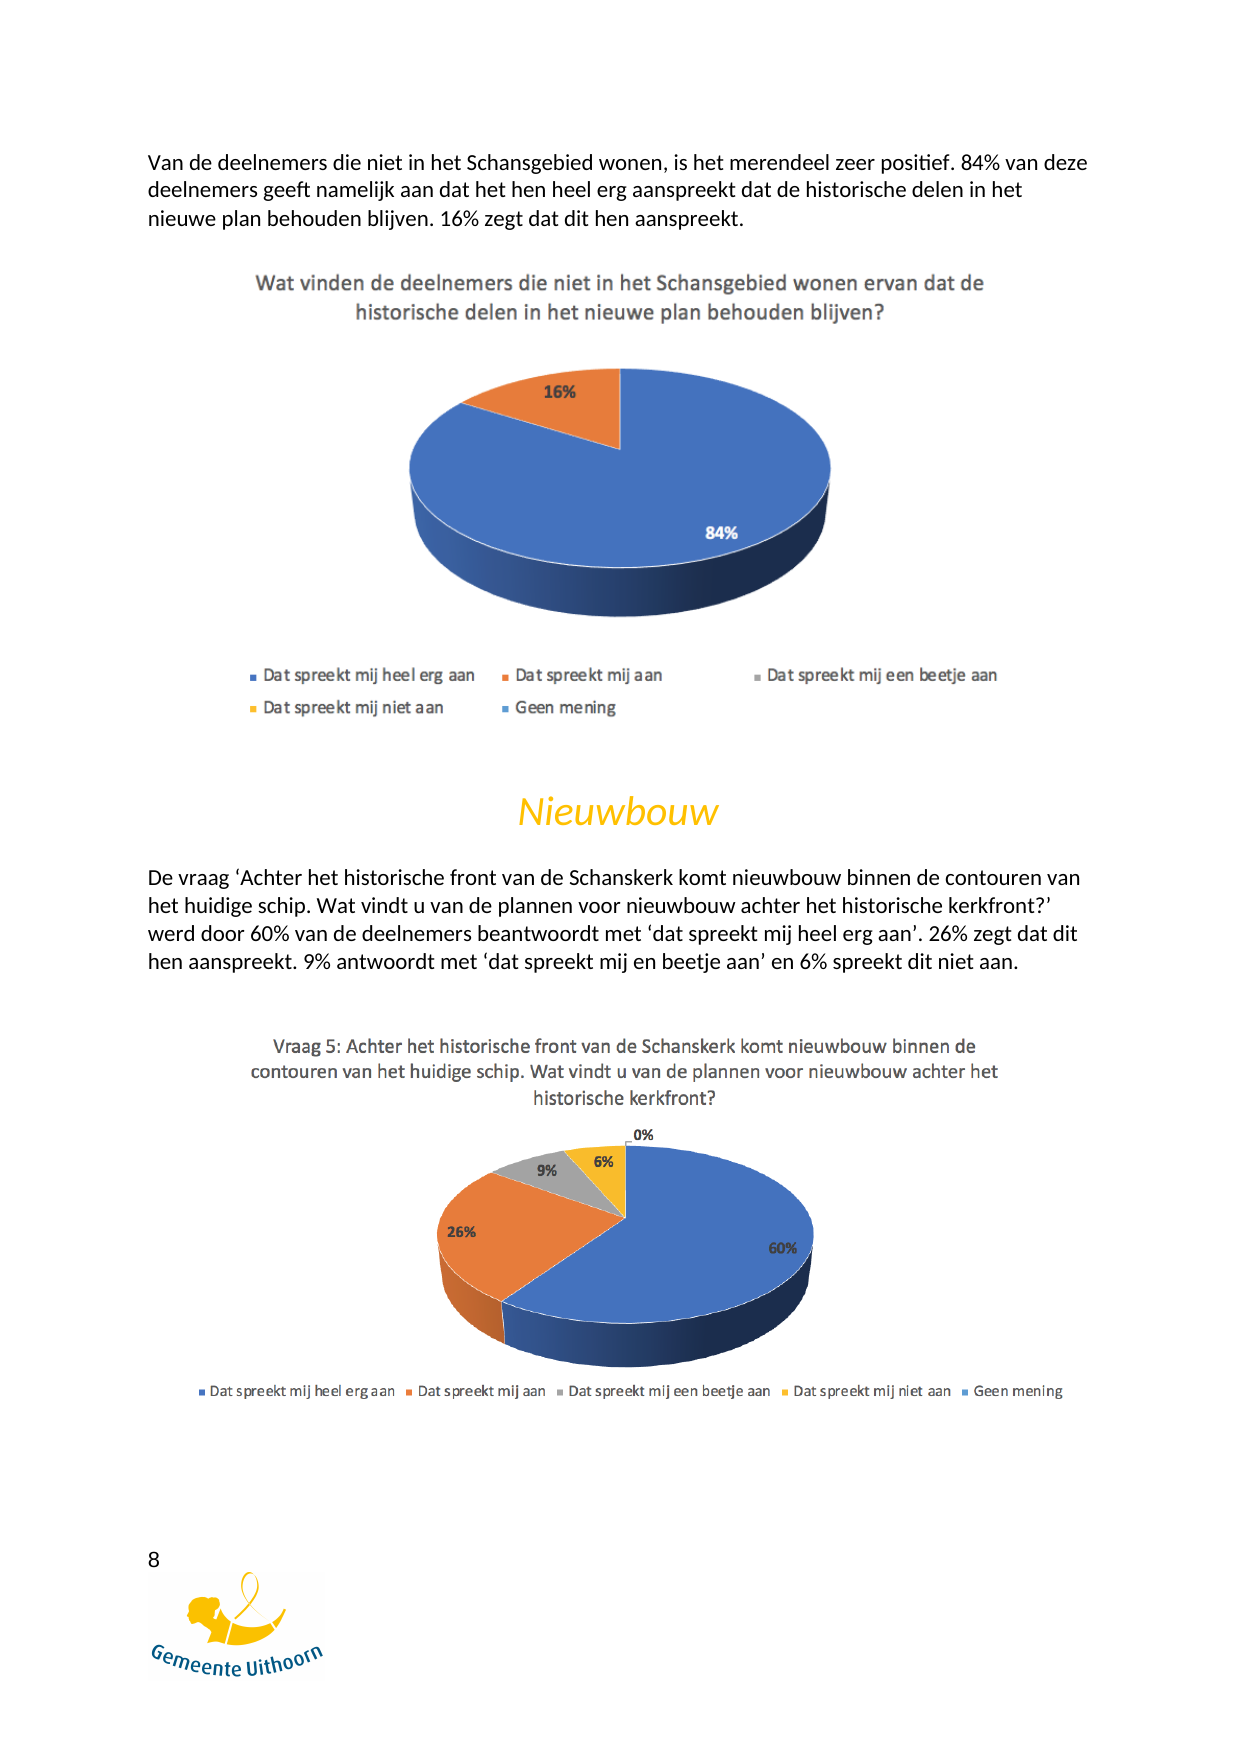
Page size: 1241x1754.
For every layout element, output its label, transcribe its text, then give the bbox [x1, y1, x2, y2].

subtitle Nieuwbouw [148, 784, 1093, 835]
text Van de deelnemers die niet in het Schansgebied wonen, is het merendeel zeer positief. 84% van deze deelnemers geeft namelijk aan dat het hen heel erg aanspreekt dat de historische delen in het nieuwe plan behouden blijven. 16% zegt dat dit hen aanspreekt. [148, 148, 1093, 232]
picture [147, 1572, 325, 1681]
text De vraag ‘Achter het historische front van de Schanskerk komt nieuwbouw binnen de contouren van het huidige schip. Wat vindt u van de plannen voor nieuwbouw achter het historische kerkfront?’ werd door 60% van de deelnemers beantwoordt met ‘dat spreekt mij heel erg aan’. 26% zegt dat dit hen aanspreekt. 9% antwoordt met ‘dat spreekt mij en beetje aan’ en 6% spreekt dit niet aan. [148, 863, 1093, 975]
picture [147, 1031, 1092, 1407]
picture [148, 259, 1092, 729]
